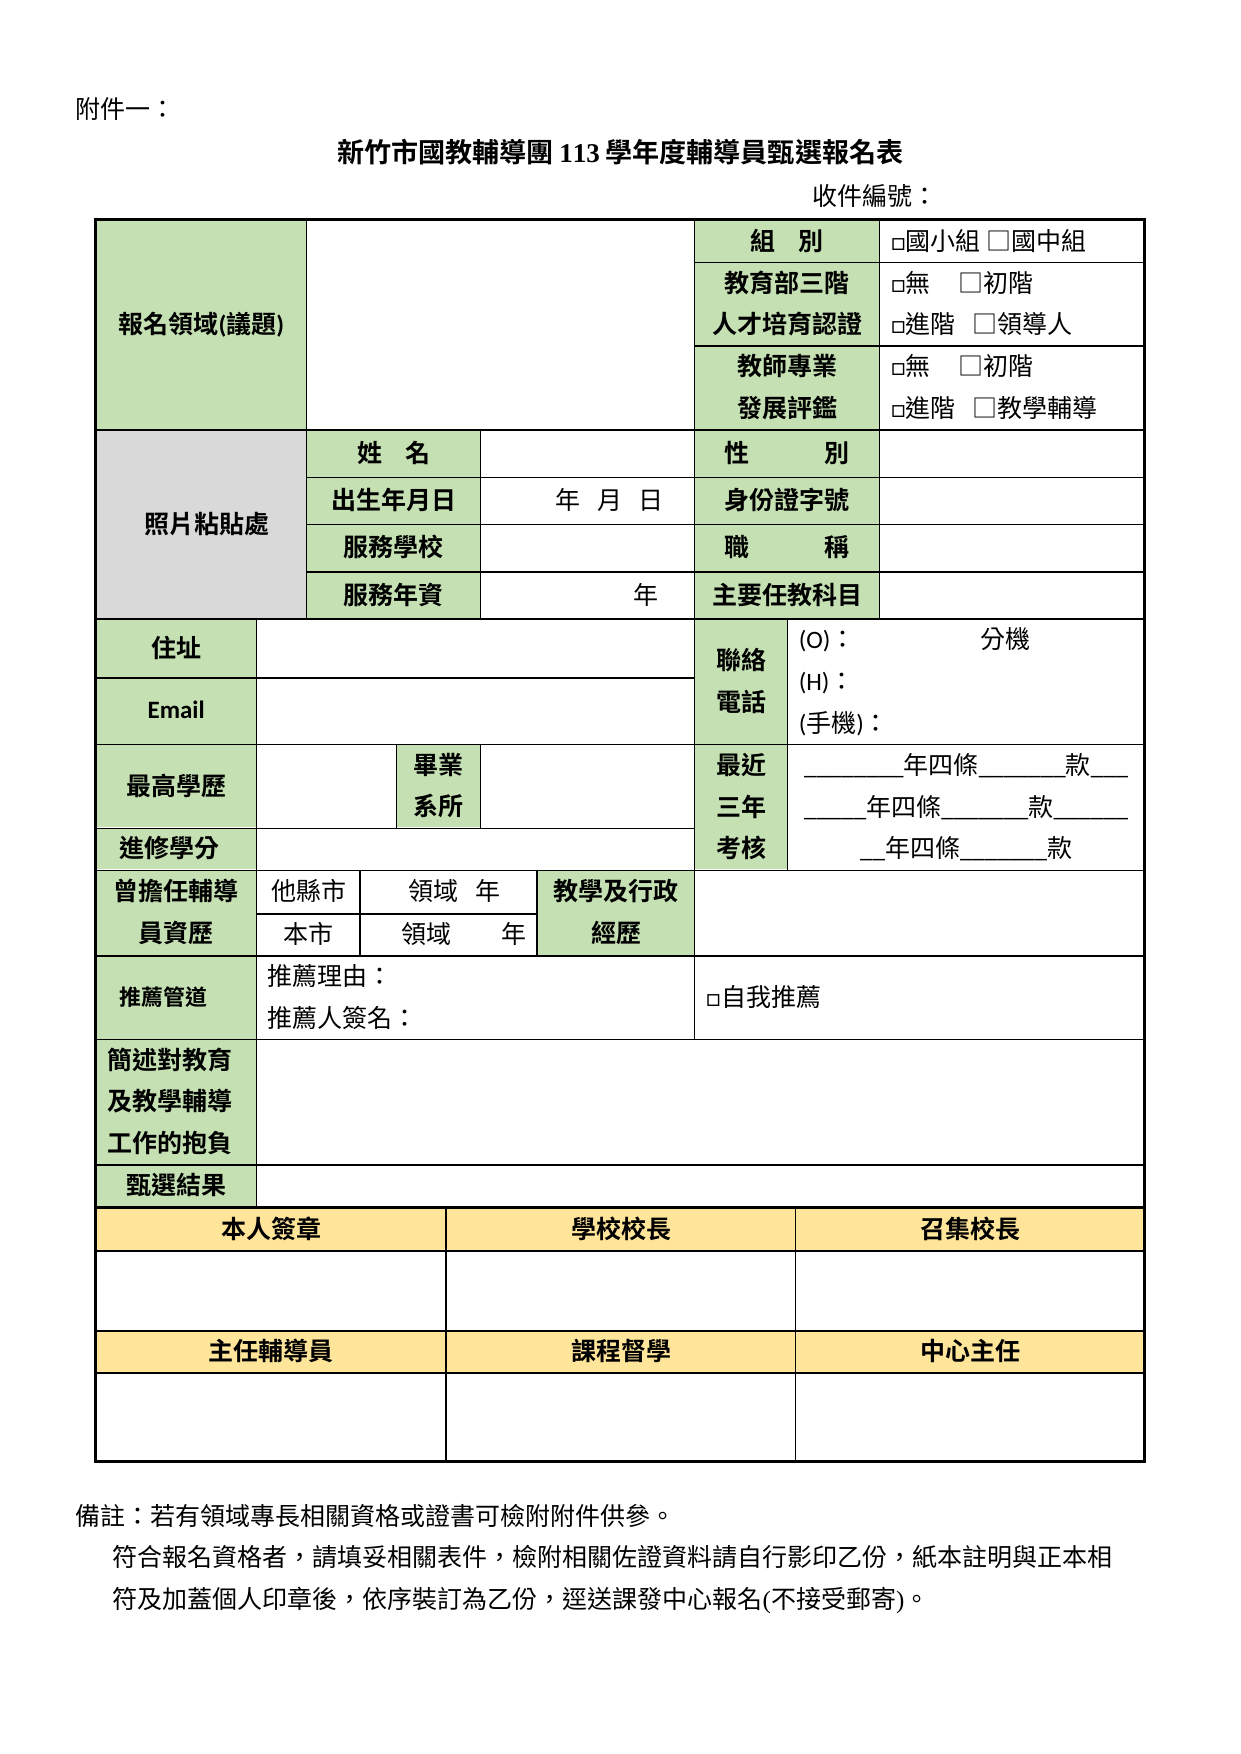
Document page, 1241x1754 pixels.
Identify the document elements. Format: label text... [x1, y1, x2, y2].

table_cell 簡述對教育及教學輔導工作的抱負 [97, 1040, 256, 1164]
table_cell [481, 431, 694, 476]
table_cell 出生年月日 [307, 478, 480, 524]
table_cell [97, 1374, 445, 1460]
table_cell 進修學分 [97, 829, 256, 869]
table_cell [447, 1252, 795, 1330]
table_cell Email [97, 679, 256, 744]
table_header 報名領域(議題) [97, 221, 306, 429]
table_cell 推薦管道 [97, 957, 256, 1039]
table_cell 年 [481, 573, 694, 618]
table_cell 服務學校 [307, 525, 480, 571]
table_cell [796, 1374, 1143, 1460]
text 備註：若有領域專長相關資格或證書可檢附附件供參。 [75, 1496, 1165, 1532]
table_cell [880, 573, 1143, 618]
table_cell 姓 名 [307, 431, 480, 476]
table_cell [447, 1374, 795, 1460]
text 符合報名資格者，請填妥相關表件，檢附相關佐證資料請自行影印乙份，紙本註明與正本相 [75, 1538, 1165, 1574]
table_cell 教育部三階 人才培育認證 [695, 263, 879, 345]
table_cell (O)： 分機 (H)： (手機)： [788, 620, 1143, 744]
table_cell 年 月 日 [481, 478, 694, 524]
table_cell 中心主任 [796, 1332, 1143, 1372]
table_cell 最高學歷 [97, 745, 256, 827]
table_cell ________年四條_______款________年四條_______款________年四條_______款 [788, 745, 1143, 869]
table_cell 職 稱 [695, 525, 879, 571]
table_cell □無 □初階 □進階 □教學輔導 [880, 347, 1143, 429]
table_cell 甄選結果 [97, 1166, 256, 1206]
table_cell □無 □初階 □進階 □領導人 [880, 263, 1143, 345]
table_cell □自我推薦 [695, 957, 1143, 1039]
table_cell 身份證字號 [695, 478, 879, 524]
table_cell [880, 478, 1143, 524]
table_cell 領域 年 [361, 871, 536, 913]
table_cell 主要任教科目 [695, 573, 879, 618]
table_cell [257, 1166, 1143, 1206]
table_cell 本人簽章 [97, 1209, 445, 1250]
table_cell [257, 745, 396, 827]
table_cell [880, 431, 1143, 476]
table_cell 聯絡電話 [695, 620, 787, 744]
table_cell 召集校長 [796, 1209, 1143, 1250]
table_cell [257, 1040, 1143, 1164]
table_cell [695, 871, 1143, 955]
table_cell 照片粘貼處 [97, 431, 306, 618]
table_cell 主任輔導員 [97, 1332, 445, 1372]
table_cell 服務年資 [307, 573, 480, 618]
table_cell 教學及行政 經歷 [538, 871, 694, 955]
table_cell 領域 年 [361, 915, 536, 955]
table_cell [97, 1252, 445, 1330]
table_cell 學校校長 [447, 1209, 795, 1250]
table_cell [257, 620, 694, 677]
table_cell 本市 [257, 915, 359, 955]
text 收件編號： [75, 176, 1165, 212]
table_cell 住址 [97, 620, 256, 677]
text 符及加蓋個人印章後，依序裝訂為乙份，逕送課發中心報名(不接受郵寄)。 [75, 1579, 1165, 1616]
table_header 組 別 [695, 221, 879, 262]
table_cell 他縣市 [257, 871, 359, 913]
table_header [307, 221, 694, 429]
table_cell [880, 525, 1143, 571]
table_cell [481, 745, 694, 827]
table_cell [796, 1252, 1143, 1330]
table_cell 課程督學 [447, 1332, 795, 1372]
table_cell [481, 525, 694, 571]
table_cell 最近三年考核 [695, 745, 787, 869]
table_cell [257, 829, 694, 869]
table_cell 畢業系所 [397, 745, 480, 827]
table_cell 性 別 [695, 431, 879, 476]
table_cell 曾擔任輔導員資歷 [97, 871, 256, 955]
table_cell 教師專業 發展評鑑 [695, 347, 879, 429]
table_header □國小組 □國中組 [880, 221, 1143, 262]
table_cell [257, 679, 694, 744]
table_cell 推薦理由： 推薦人簽名： [257, 957, 694, 1039]
